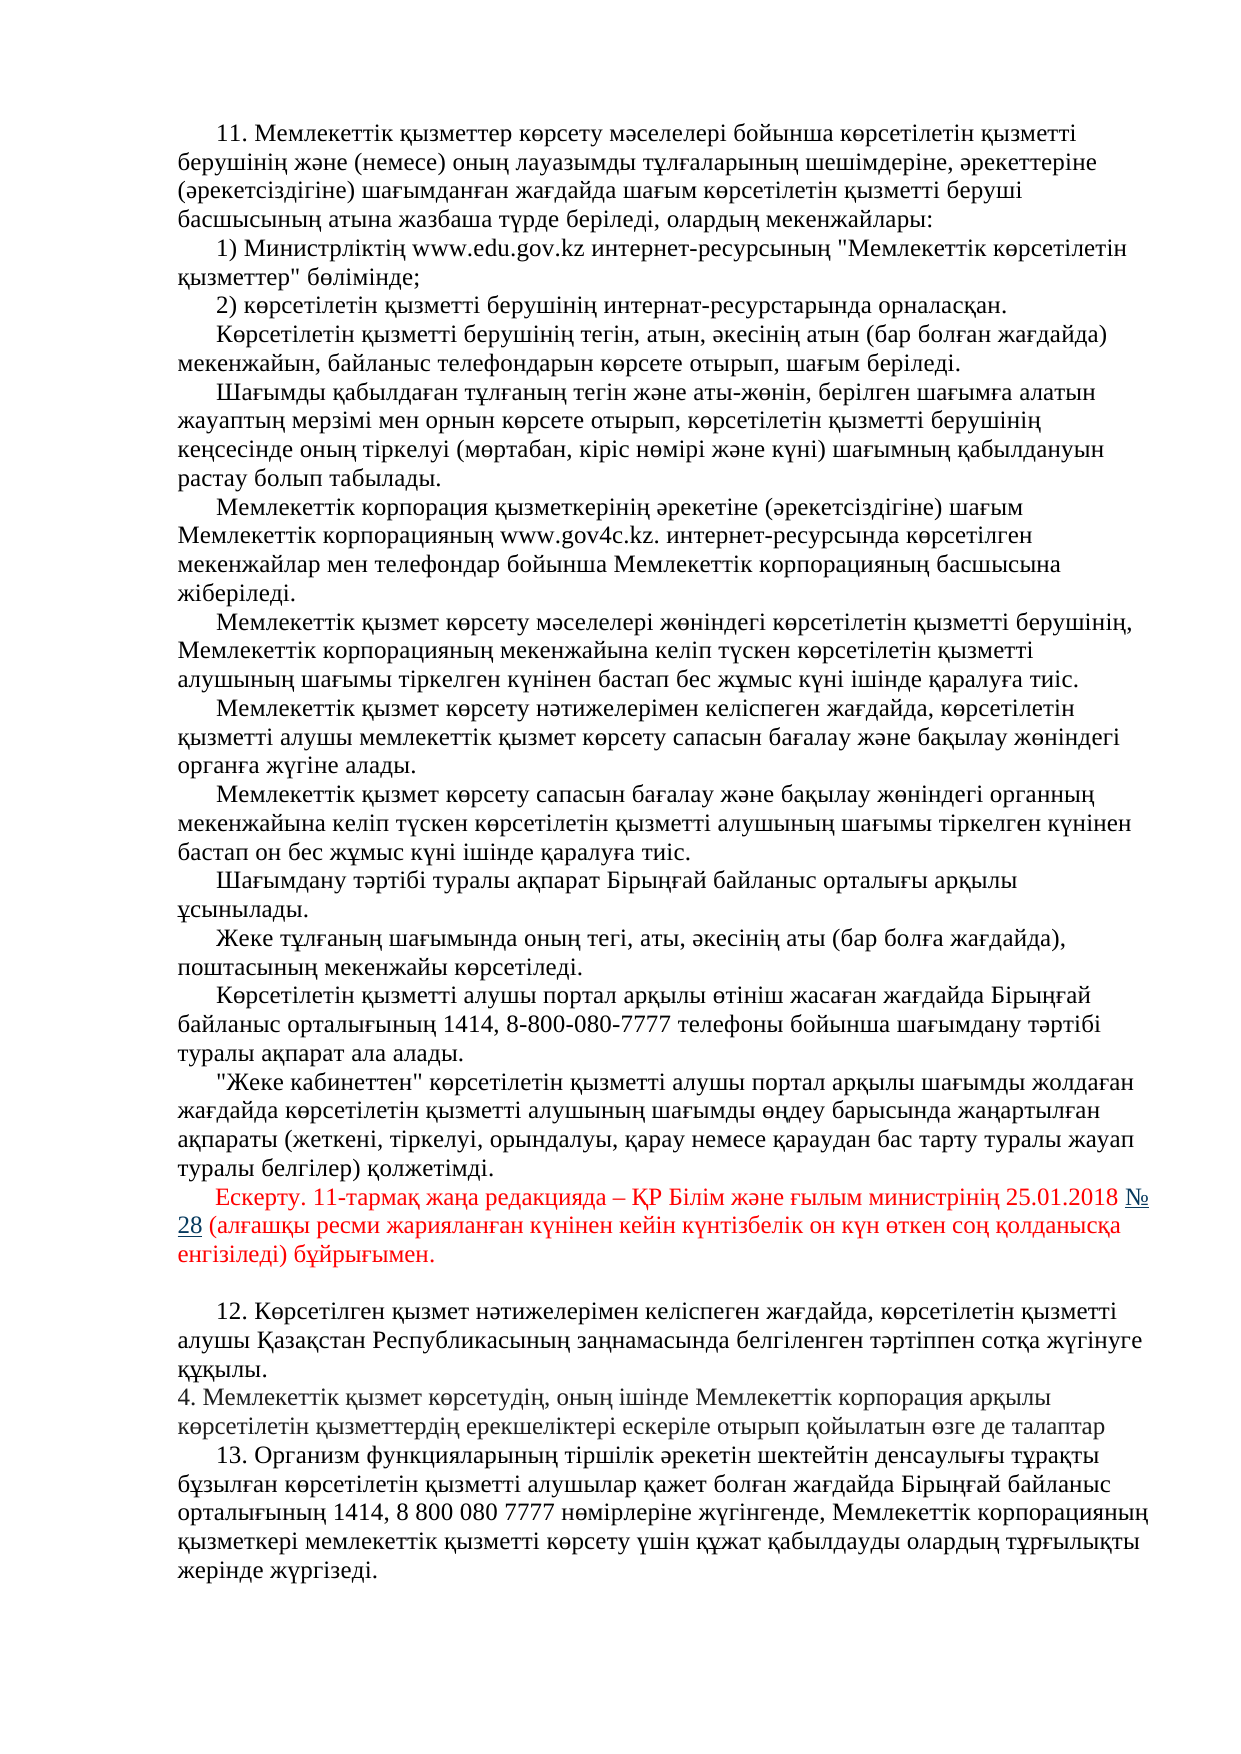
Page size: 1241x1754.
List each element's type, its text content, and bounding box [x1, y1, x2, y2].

text Ескерту. 11-тармақ жаңа редакцияда – ҚР Білім және ғылым министрінің 25.01.2018 № 28 (алғашқы ресми жарияланған күнінен кейін күнтізбелік он күн өткен соң қолданысқа енгізіледі) бұйрығымен. [177, 1182, 1152, 1296]
text 1) Министрліктің www.edu.gov.kz интернет-ресурсының "Мемлекеттік көрсетілетін қызметтер" бөлімінде; [177, 233, 1152, 291]
text 13. Организм функцияларының тіршілік әрекетін шектейтін денсаулығы тұрақты бұзылған көрсетілетін қызметті алушылар қажет болған жағдайда Бірыңғай байланыс орталығының 1414, 8 800 080 7777 нөмірлеріне жүгінгенде, Мемлекеттік корпорацияның қызметкері мемлекеттік қызметті көрсету үшін құжат қабылдауды олардың тұрғылықты жерінде жүргізеді. [177, 1440, 1152, 1584]
text "Жеке кабинеттен" көрсетілетін қызметті алушы портал арқылы шағымды жолдаған жағдайда көрсетілетін қызметті алушының шағымды өңдеу барысында жаңартылған ақпараты (жеткені, тіркелуі, орындалуы, қарау немесе қараудан бас тарту туралы жауап туралы белгілер) қолжетімді. [177, 1067, 1152, 1182]
text Көрсетілетін қызметті берушінің тегін, атын, әкесінің атын (бар болған жағдайда) мекенжайын, байланыс телефондарын көрсете отырып, шағым беріледі. [177, 319, 1152, 377]
text Мемлекеттік корпорация қызметкерінің әрекетіне (әрекетсіздігіне) шағым Мемлекеттік корпорацияның www.gov4c.kz. интернет-ресурсында көрсетілген мекенжайлар мен телефондар бойынша Мемлекеттік корпорацияның басшысына жіберіледі. [177, 492, 1152, 607]
text Шағымдану тәртібі туралы ақпарат Бірыңғай байланыс орталығы арқылы ұсынылады. [177, 866, 1152, 923]
text 11. Мемлекеттік қызметтер көрсету мәселелері бойынша көрсетілетін қызметті берушінің және (немесе) оның лауазымды тұлғаларының шешімдеріне, әрекеттеріне (әрекетсіздігіне) шағымданған жағдайда шағым көрсетілетін қызметті беруші басшысының атына жазбаша түрде беріледі, олардың мекенжайлары: [177, 118, 1152, 233]
text 12. Көрсетілген қызмет нәтижелерімен келіспеген жағдайда, көрсетілетін қызметті алушы Қазақстан Республикасының заңнамасында белгіленген тәртіппен сотқа жүгінуге құқылы. [177, 1296, 1152, 1382]
text Мемлекеттік қызмет көрсету сапасын бағалау және бақылау жөніндегі органның мекенжайына келіп түскен көрсетілетін қызметті алушының шағымы тіркелген күнінен бастап он бес жұмыс күні ішінде қаралуға тиіс. [177, 779, 1152, 866]
text Жеке тұлғаның шағымында оның тегі, аты, әкесінің аты (бар болға жағдайда), поштасының мекенжайы көрсетіледі. [177, 923, 1152, 981]
text Шағымды қабылдаған тұлғаның тегін және аты-жөнін, берілген шағымға алатын жауаптың мерзімі мен орнын көрсете отырып, көрсетілетін қызметті берушінің кеңсесінде оның тіркелуі (мөртабан, кіріс нөмірі және күні) шағымның қабылдануын растау болып табылады. [177, 377, 1152, 492]
text Көрсетілетін қызметті алушы портал арқылы өтініш жасаған жағдайда Бірыңғай байланыс орталығының 1414, 8-800-080-7777 телефоны бойынша шағымдану тәртібі туралы ақпарат ала алады. [177, 981, 1152, 1067]
text Мемлекеттік қызмет көрсету мәселелері жөніндегі көрсетілетін қызметті берушінің, Мемлекеттік корпорацияның мекенжайына келіп түскен көрсетілетін қызметті алушының шағымы тіркелген күнінен бастап бес жұмыс күні ішінде қаралуға тиіс. [177, 607, 1152, 693]
text 4. Мемлекеттік қызмет көрсетудің, оның ішінде Мемлекеттік корпорация арқылы көрсетілетін қызметтердің ерекшеліктері ескеріле отырып қойылатын өзге де талаптар [177, 1382, 1152, 1440]
text Мемлекеттік қызмет көрсету нәтижелерімен келіспеген жағдайда, көрсетілетін қызметті алушы мемлекеттік қызмет көрсету сапасын бағалау және бақылау жөніндегі органға жүгіне алады. [177, 693, 1152, 779]
text 2) көрсетілетін қызметті берушінің интернат-ресурстарында орналасқан. [177, 291, 1152, 319]
